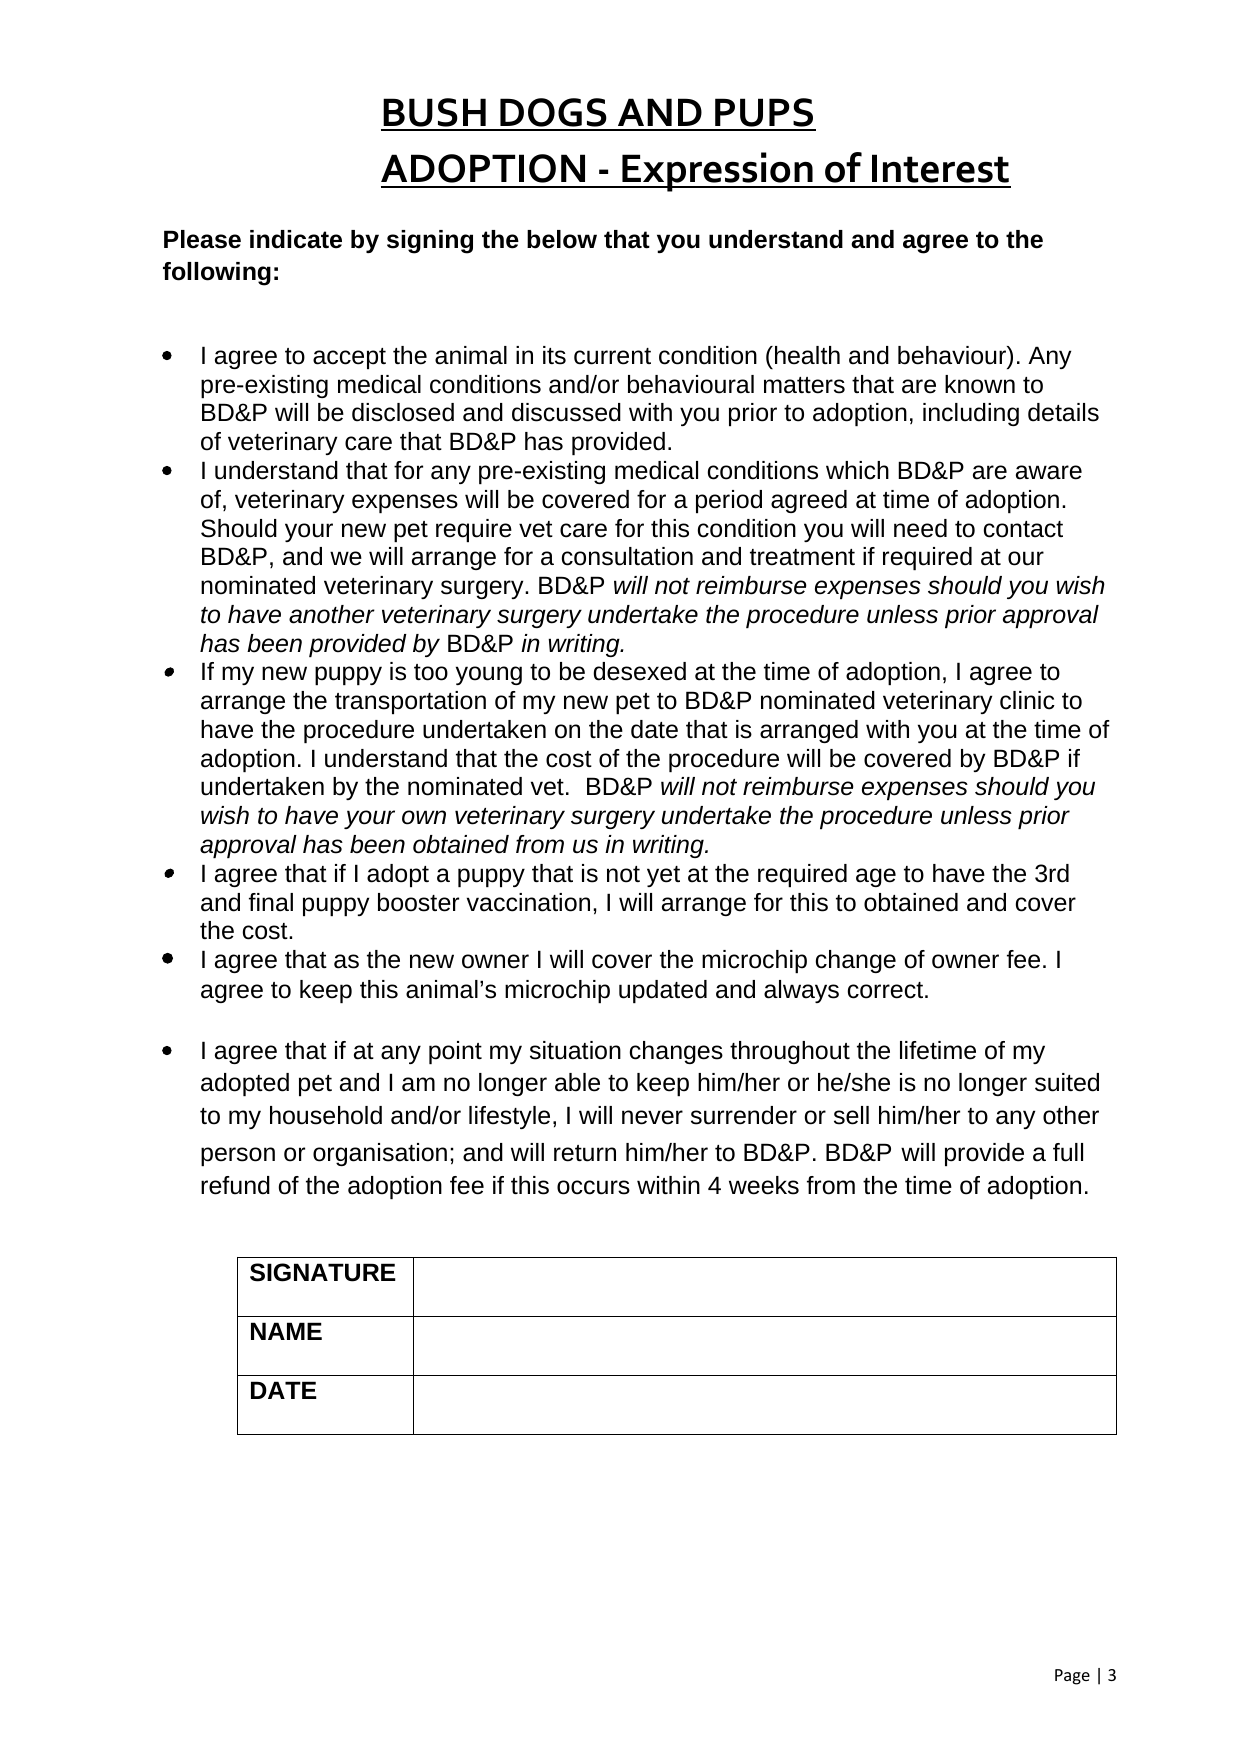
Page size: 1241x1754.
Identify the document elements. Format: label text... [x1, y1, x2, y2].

list I agree that if at any point my situation changes throughout the lifetime of my adopted pet and I am no longer able to keep him/her or he/she is no longer suited to my household and/or lifestyle, I will never surrender or sell him/her to any other person or organisation; and will return him/her to BD&P. BD&P will provide a full refund of the adoption fee if this occurs within 4 weeks from the time of adoption. [162, 1036, 1117, 1200]
table_cell [414, 1317, 1116, 1375]
text Please indicate by signing the below that you understand and agree to the following: [162, 225, 1117, 286]
list If my new puppy is too young to be desexed at the time of adoption, I agree to arrange the transportation of my new pet to BD&P nominated veterinary clinic to have the procedure undertaken on the date that is arranged with you at the time of adoption. I understand that the cost of the procedure will be covered by BD&P if undertaken by the nominated vet. BD&P will not reimburse expenses should you wish to have your own veterinary surgery undertake the procedure unless prior approval has been obtained from us in writing. [162, 657, 1117, 859]
table_cell DATE [238, 1376, 413, 1434]
table_header [414, 1258, 1116, 1316]
table_header SIGNATURE [238, 1258, 413, 1316]
table_cell [414, 1376, 1116, 1434]
table_cell NAME [238, 1317, 413, 1375]
list I agree that as the new owner I will cover the microchip change of owner fee. I agree to keep this animal’s microchip updated and always correct. [162, 945, 1117, 1003]
list I agree to accept the animal in its current condition (health and behaviour). Any pre-existing medical conditions and/or behavioural matters that are known to BD&P will be disclosed and discussed with you prior to adoption, including details of veterinary care that BD&P has provided. [162, 341, 1117, 456]
list I agree that if I adopt a puppy that is not yet at the required age to have the 3rd and final puppy booster vaccination, I will arrange for this to obtained and cover the cost. [162, 859, 1117, 945]
list I understand that for any pre-existing medical conditions which BD&P are aware of, veterinary expenses will be covered for a period agreed at time of adoption. Should your new pet require vet care for this condition you will need to contact BD&P, and we will arrange for a consultation and treatment if required at our nominated veterinary surgery. BD&P will not reimburse expenses should you wish to have another veterinary surgery undertake the procedure unless prior approval has been provided by BD&P in writing. [162, 456, 1117, 657]
